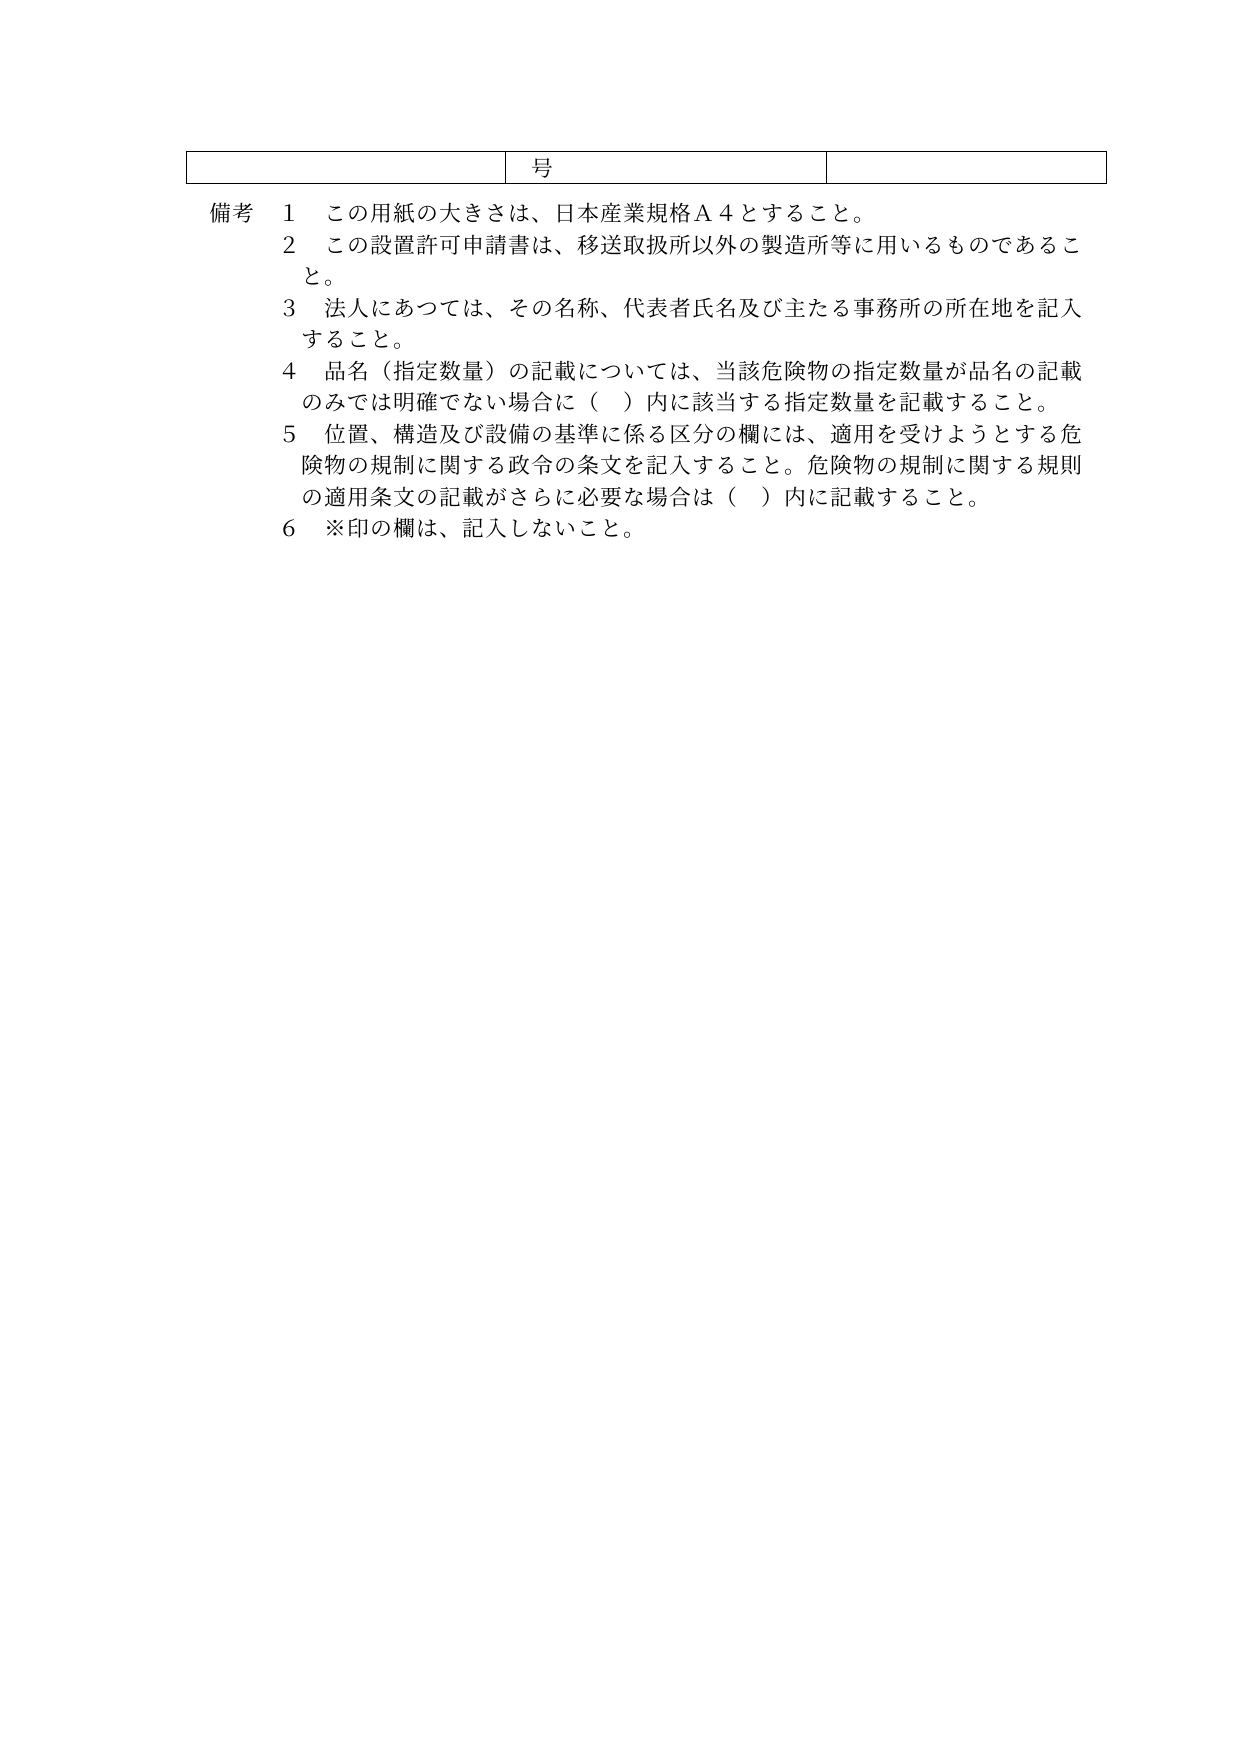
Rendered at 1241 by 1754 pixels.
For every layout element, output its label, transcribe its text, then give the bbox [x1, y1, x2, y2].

text ６ ※印の欄は、記入しないこと。 [269, 511, 1084, 543]
text ２ この設置許可申請書は、移送取扱所以外の製造所等に用いるものであること。 [269, 228, 1084, 291]
text ４ 品名（指定数量）の記載については、当該危険物の指定数量が品名の記載のみでは明確でない場合に（ ）内に該当する指定数量を記載すること。 [269, 354, 1084, 417]
text ３ 法人にあつては、その名称、代表者氏名及び主たる事務所の所在地を記入すること。 [269, 291, 1084, 354]
text ５ 位置、構造及び設備の基準に係る区分の欄には、適用を受けようとする危険物の規制に関する政令の条文を記入すること。危険物の規制に関する規則の適用条文の記載がさらに必要な場合は（ ）内に記載すること。 [269, 417, 1084, 511]
table_cell 許可年月日 許可番号 [506, 152, 826, 183]
table_cell [827, 152, 1106, 183]
text 備考 １ この用紙の大きさは、日本産業規格Ａ４とすること。 [199, 197, 1084, 228]
table_cell [187, 152, 505, 183]
